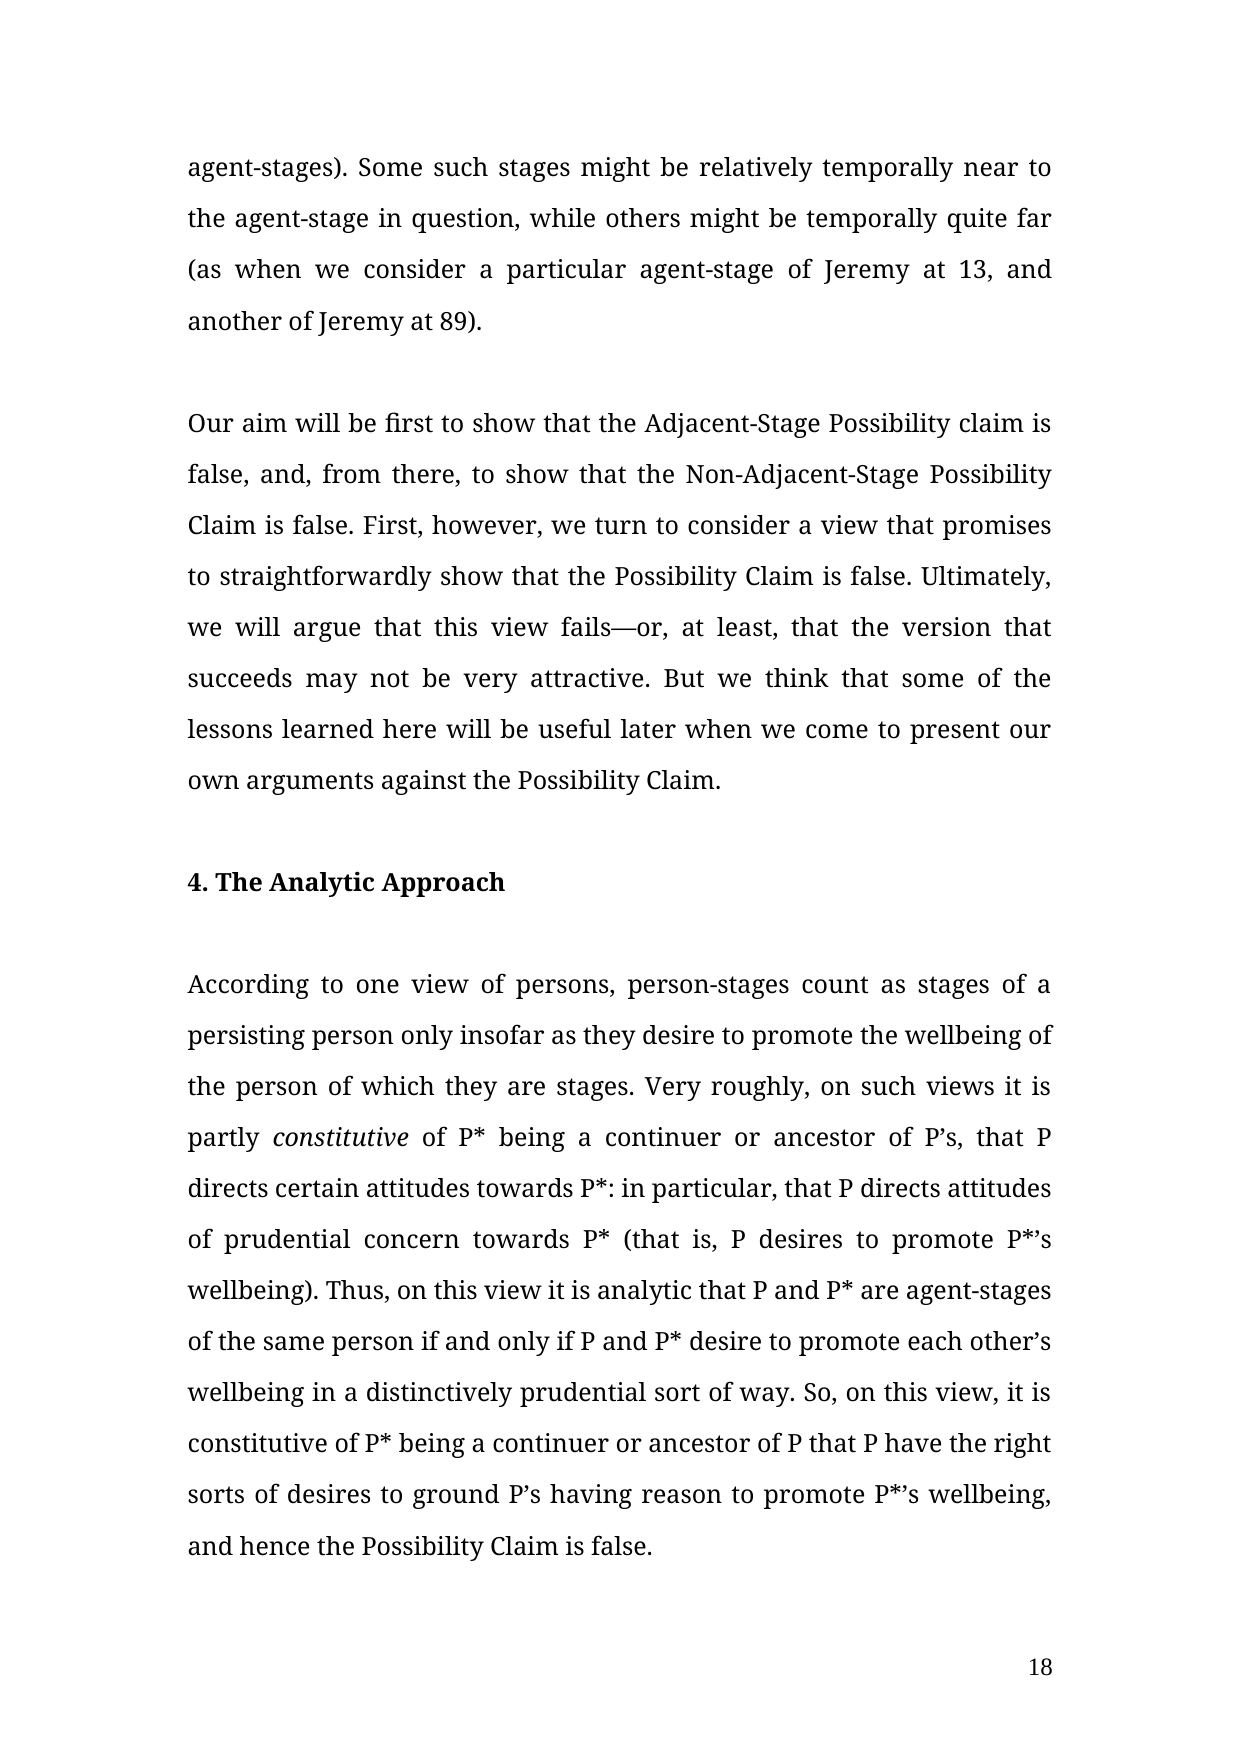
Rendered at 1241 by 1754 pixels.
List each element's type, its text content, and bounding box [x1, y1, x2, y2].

text Our aim will be first to show that the Adjacent-Stage Possibility claim is false, and, from there, to show that the Non-Adjacent-Stage Possibility Claim is false. First, however, we turn to consider a view that promises to straightforwardly show that the Possibility Claim is false. Ultimately, we will argue that this view fails—or, at least, that the version that succeeds may not be very attractive. But we think that some of the lessons learned here will be useful later when we come to present our own arguments against the Possibility Claim. [187, 405, 1053, 797]
text According to one view of persons, person-stages count as stages of a persisting person only insofar as they desire to promote the wellbeing of the person of which they are stages. Very roughly, on such views it is partly constitutive of P* being a continuer or ancestor of P’s, that P directs certain attitudes towards P*: in particular, that P directs attitudes of prudential concern towards P* (that is, P desires to promote P*’s wellbeing). Thus, on this view it is analytic that P and P* are agent-stages of the same person if and only if P and P* desire to promote each other’s wellbeing in a distinctively prudential sort of way. So, on this view, it is constitutive of P* being a continuer or ancestor of P that P have the right sorts of desires to ground P’s having reason to promote P*’s wellbeing, and hence the Possibility Claim is false. [187, 967, 1053, 1562]
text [187, 150, 1053, 337]
text 4. The Analytic Approach [187, 864, 1053, 899]
